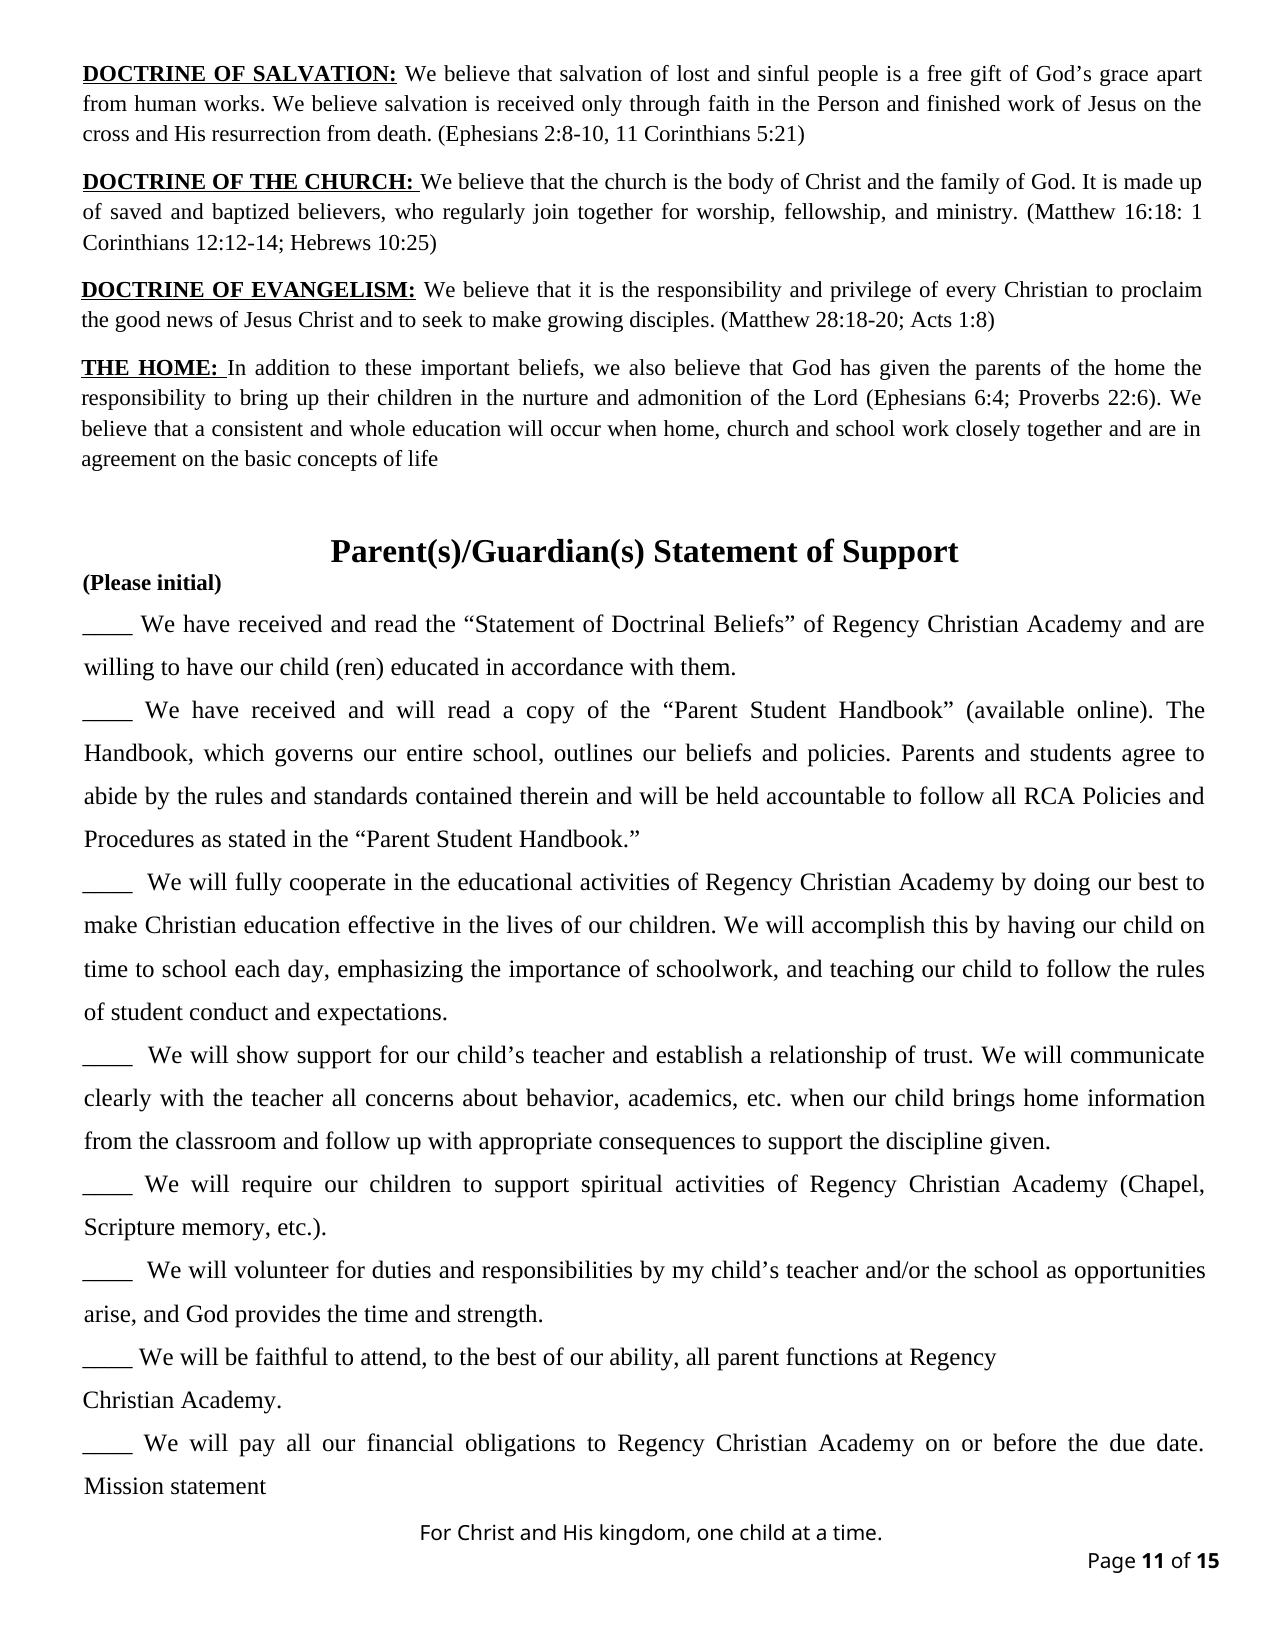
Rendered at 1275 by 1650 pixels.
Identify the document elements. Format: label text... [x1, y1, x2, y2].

text ____ We have received and will read a copy of the “Parent Student Handbook” (available online). The Handbook, which governs our entire school, outlines our beliefs and policies. Parents and students agree to abide by the rules and standards contained therein and will be held accountable to follow all RCA Policies and Procedures as stated in the “Parent Student Handbook.” [82, 695, 1207, 853]
text ____ We will require our children to support spiritual activities of Regency Christian Academy (Chapel, Scripture memory, etc.). [82, 1169, 1207, 1241]
text ____ We will volunteer for duties and responsibilities by my child’s teacher and/or the school as opportunities arise, and God provides the time and strength. [82, 1256, 1207, 1327]
text (Please initial) [82, 569, 1207, 596]
text DOCTRINE OF EVANGELISM: We believe that it is the responsibility and privilege of every Christian to proclaim the good news of Jesus Christ and to seek to make growing disciples. (Matthew 28:18-20; Acts 1:8) [81, 276, 1204, 333]
text ____ We will be faithful to attend, to the best of our ability, all parent functions at Regency [82, 1342, 1207, 1371]
text THE HOME: In addition to these important beliefs, we also believe that God has given the parents of the home the responsibility to bring up their children in the nurture and admonition of the Lord (Ephesians 6:4; Proverbs 22:6). We believe that a consistent and whole education will occur when home, church and school work closely together and are in agreement on the basic concepts of life [81, 354, 1204, 471]
text ____ We will pay all our financial obligations to Regency Christian Academy on or before the due date. Mission statement [82, 1428, 1207, 1500]
text DOCTRINE OF SALVATION: We believe that salvation of lost and sinful people is a free gift of God’s grace apart from human works. We believe salvation is received only through faith in the Person and finished work of Jesus on the cross and His resurrection from death. (Ephesians 2:8-10, 11 Corinthians 5:21) [82, 60, 1204, 147]
text ____ We have received and read the “Statement of Doctrinal Beliefs” of Regency Christian Academy and are willing to have our child (ren) educated in accordance with them. [82, 609, 1207, 681]
text ____ We will show support for our child’s teacher and establish a relationship of trust. We will communicate clearly with the teacher all concerns about behavior, academics, etc. when our child brings home information from the classroom and follow up with appropriate consequences to support the discipline given. [82, 1040, 1207, 1155]
text DOCTRINE OF THE CHURCH: We believe that the church is the body of Christ and the family of God. It is made up of saved and baptized believers, who regularly join together for worship, fellowship, and ministry. (Matthew 16:18: 1 Corinthians 12:12-14; Hebrews 10:25) [82, 168, 1204, 255]
text Parent(s)/Guardian(s) Statement of Support [82, 531, 1207, 569]
text ____ We will fully cooperate in the educational activities of Regency Christian Academy by doing our best to make Christian education effective in the lives of our children. We will accomplish this by having our child on time to school each day, emphasizing the importance of schoolwork, and teaching our child to follow the rules of student conduct and expectations. [82, 867, 1207, 1026]
text Christian Academy. [82, 1385, 1207, 1414]
